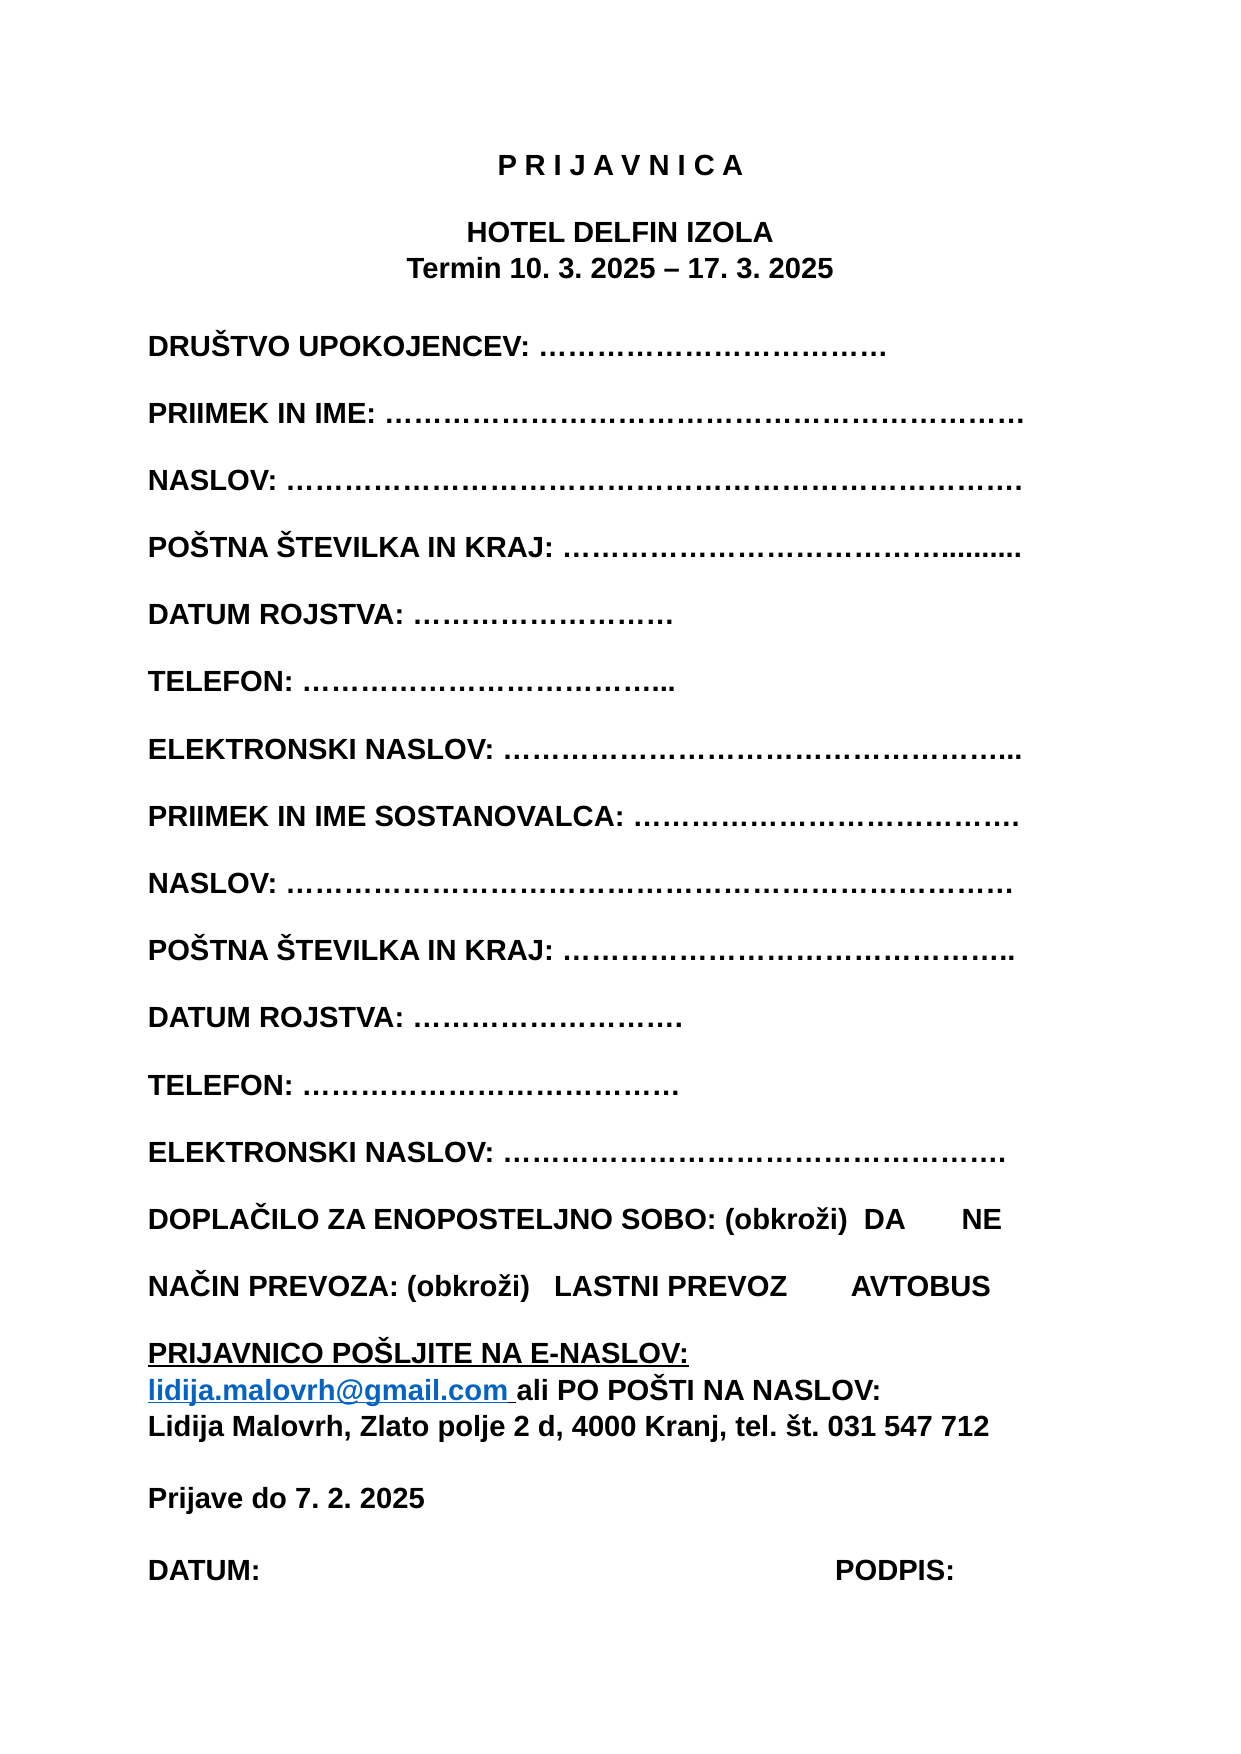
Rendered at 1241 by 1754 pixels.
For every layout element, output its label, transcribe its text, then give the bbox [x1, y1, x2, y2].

text PRIJAVNICO POŠLJITE NA E-NASLOV: [148, 1336, 1093, 1370]
text Prijave do 7. 2. 2025 [148, 1481, 1093, 1514]
text PRIIMEK IN IME: ………………………………………………………… [148, 396, 1093, 429]
text POŠTNA ŠTEVILKA IN KRAJ: ……………………………………….. [148, 933, 1093, 967]
text DATUM ROJSTVA: ……………………… [148, 597, 1093, 631]
text TELEFON: ………………………………… [148, 1068, 1093, 1101]
text P R I J A V N I C A [148, 148, 1093, 181]
text ELEKTRONSKI NASLOV: ……………………………………………. [148, 1135, 1093, 1168]
text ELEKTRONSKI NASLOV: ……………………………………………... [148, 732, 1093, 765]
text TELEFON: ………………………………... [148, 664, 1093, 698]
text DRUŠTVO UPOKOJENCEV: ……………………………… [148, 328, 1093, 362]
text DATUM: PODPIS: [148, 1553, 1093, 1587]
text Lidija Malovrh, Zlato polje 2 d, 4000 Kranj, tel. št. 031 547 712 [148, 1409, 1093, 1442]
text Termin 10. 3. 2025 – 17. 3. 2025 [148, 251, 1093, 284]
text DOPLAČILO ZA ENOPOSTELJNO SOBO: (obkroži) DA NE [148, 1202, 1093, 1236]
text lidija.malovrh@gmail.com ali PO POŠTI NA NASLOV: [148, 1372, 1093, 1406]
text NASLOV: ………………………………………………………………… [148, 866, 1093, 899]
text DATUM ROJSTVA: ………………………. [148, 1000, 1093, 1034]
text NASLOV: …………………………………………………………………. [148, 463, 1093, 496]
text NAČIN PREVOZA: (obkroži) LASTNI PREVOZ AVTOBUS [148, 1269, 1093, 1303]
text HOTEL DELFIN IZOLA [148, 215, 1093, 248]
text PRIIMEK IN IME SOSTANOVALCA: …………………………………. [148, 799, 1093, 832]
text POŠTNA ŠTEVILKA IN KRAJ: ………………………………….......... [148, 530, 1093, 564]
